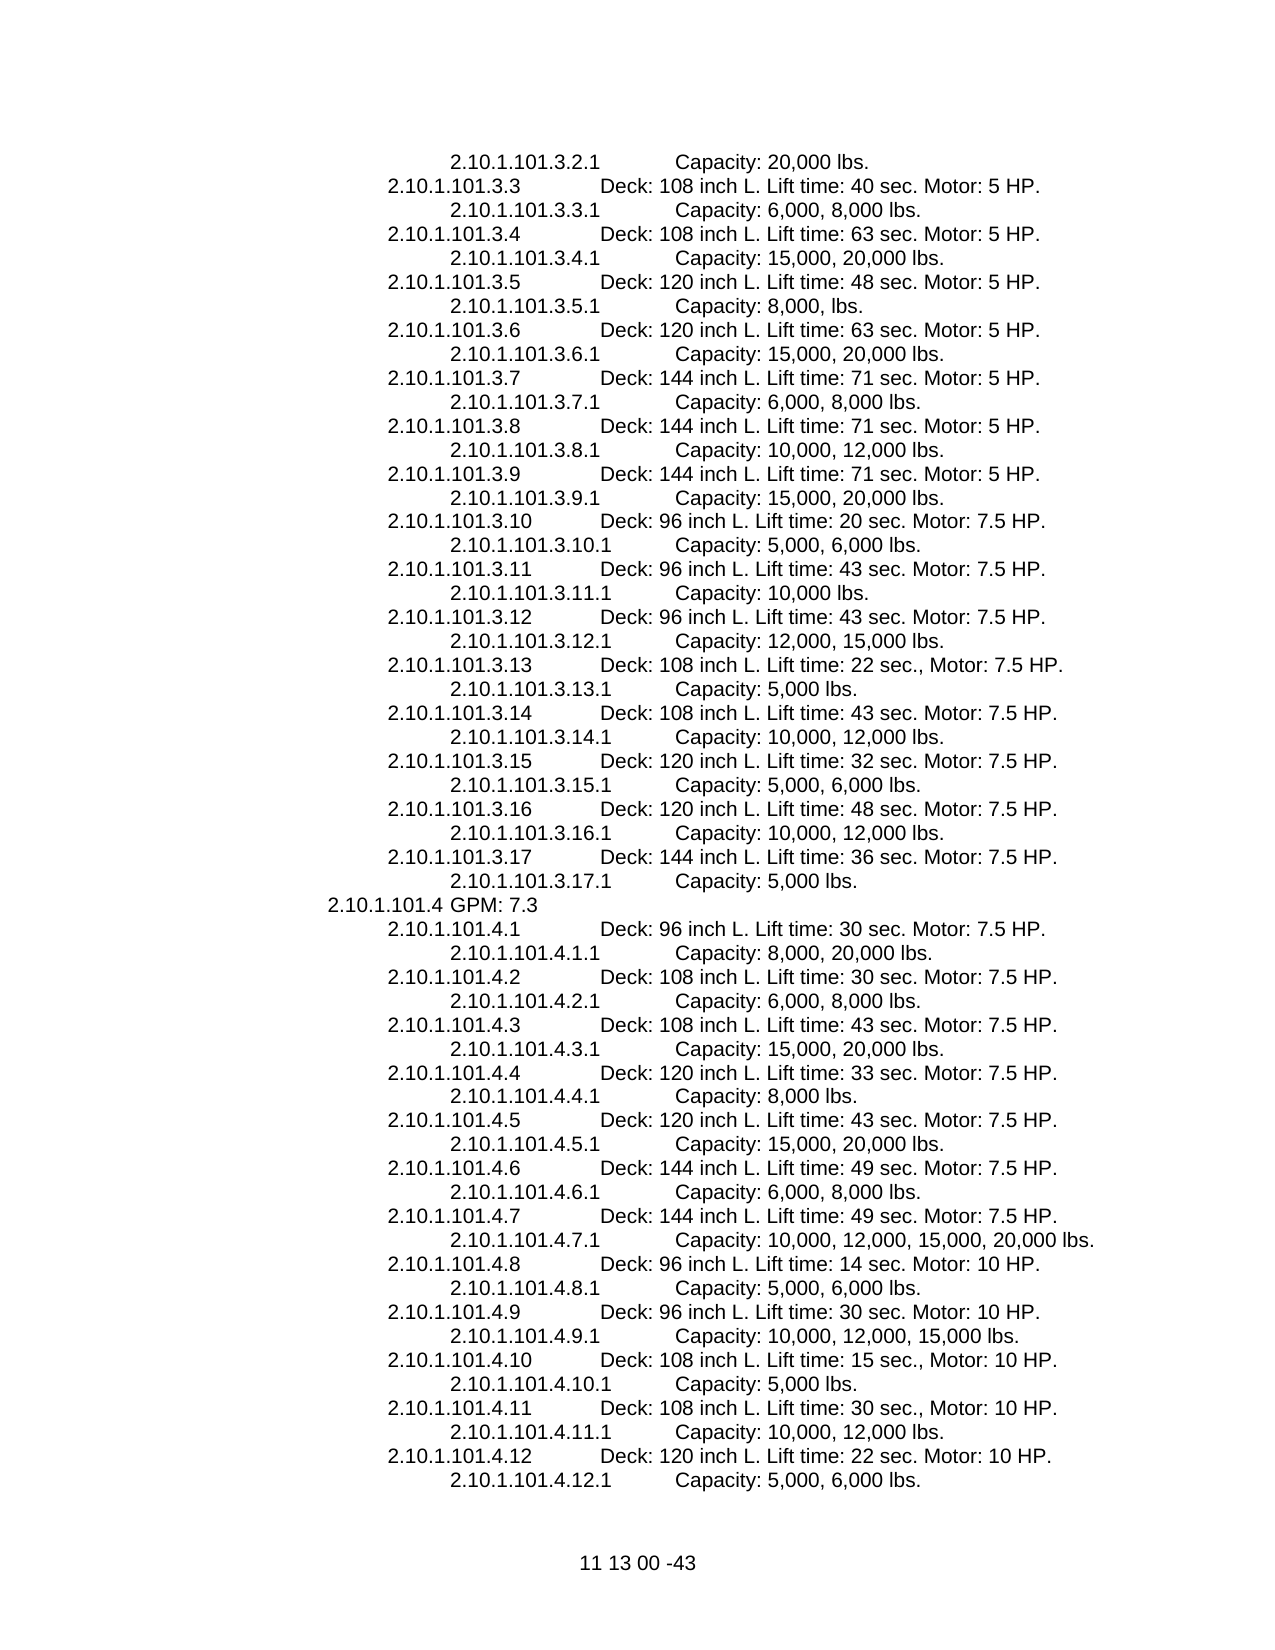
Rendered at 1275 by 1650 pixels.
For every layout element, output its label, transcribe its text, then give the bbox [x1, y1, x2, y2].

list Capacity: 15,000, 20,000 lbs. [450, 1036, 1125, 1060]
list Deck: 120 inch L. Lift time: 63 sec. Motor: 5 HP. [387, 318, 1125, 342]
list Deck: 120 inch L. Lift time: 43 sec. Motor: 7.5 HP. [387, 1108, 1125, 1132]
list Deck: 96 inch L. Lift time: 43 sec. Motor: 7.5 HP. [387, 605, 1125, 629]
list Deck: 120 inch L. Lift time: 48 sec. Motor: 7.5 HP. [387, 797, 1125, 821]
list Capacity: 5,000, 6,000 lbs. [450, 1276, 1125, 1300]
list Deck: 108 inch L. Lift time: 43 sec. Motor: 7.5 HP. [387, 701, 1125, 725]
list Deck: 108 inch L. Lift time: 40 sec. Motor: 5 HP. [387, 174, 1125, 198]
list Capacity: 10,000, 12,000 lbs. [450, 725, 1125, 749]
list Deck: 144 inch L. Lift time: 49 sec. Motor: 7.5 HP. [387, 1156, 1125, 1180]
list Capacity: 15,000, 20,000 lbs. [450, 1132, 1125, 1156]
list Deck: 96 inch L. Lift time: 30 sec. Motor: 10 HP. [387, 1300, 1125, 1324]
list Deck: 120 inch L. Lift time: 22 sec. Motor: 10 HP. [387, 1444, 1125, 1468]
list Deck: 144 inch L. Lift time: 36 sec. Motor: 7.5 HP. [387, 845, 1125, 869]
list Deck: 96 inch L. Lift time: 14 sec. Motor: 10 HP. [387, 1252, 1125, 1276]
list Deck: 108 inch L. Lift time: 63 sec. Motor: 5 HP. [387, 222, 1125, 246]
list Deck: 144 inch L. Lift time: 49 sec. Motor: 7.5 HP. [387, 1204, 1125, 1228]
list Capacity: 10,000 lbs. [450, 581, 1125, 605]
list Deck: 96 inch L. Lift time: 43 sec. Motor: 7.5 HP. [387, 557, 1125, 581]
list Capacity: 8,000 lbs. [450, 1084, 1125, 1108]
list Deck: 108 inch L. Lift time: 43 sec. Motor: 7.5 HP. [387, 1012, 1125, 1036]
list Capacity: 5,000 lbs. [450, 869, 1125, 893]
list Capacity: 15,000, 20,000 lbs. [450, 342, 1125, 366]
list Capacity: 5,000 lbs. [450, 677, 1125, 701]
list Capacity: 5,000, 6,000 lbs. [450, 1468, 1125, 1492]
list Deck: 120 inch L. Lift time: 32 sec. Motor: 7.5 HP. [387, 749, 1125, 773]
list Capacity: 10,000, 12,000 lbs. [450, 1420, 1125, 1444]
list Deck: 144 inch L. Lift time: 71 sec. Motor: 5 HP. [387, 413, 1125, 437]
list Capacity: 15,000, 20,000 lbs. [450, 246, 1125, 270]
list Capacity: 8,000, 20,000 lbs. [450, 941, 1125, 964]
list Capacity: 8,000, lbs. [450, 294, 1125, 318]
list Capacity: 6,000, 8,000 lbs. [450, 1180, 1125, 1204]
list Deck: 144 inch L. Lift time: 71 sec. Motor: 5 HP. [387, 461, 1125, 485]
list Deck: 108 inch L. Lift time: 30 sec. Motor: 7.5 HP. [387, 964, 1125, 988]
list Deck: 108 inch L. Lift time: 15 sec., Motor: 10 HP. [387, 1348, 1125, 1372]
list Capacity: 5,000, 6,000 lbs. [450, 773, 1125, 797]
list Capacity: 5,000, 6,000 lbs. [450, 533, 1125, 557]
list Deck: 96 inch L. Lift time: 30 sec. Motor: 7.5 HP. [387, 917, 1125, 941]
list Capacity: 10,000, 12,000, 15,000 lbs. [450, 1324, 1125, 1348]
list Capacity: 10,000, 12,000 lbs. [450, 437, 1125, 461]
list Deck: 108 inch L. Lift time: 22 sec., Motor: 7.5 HP. [387, 653, 1125, 677]
list Deck: 96 inch L. Lift time: 20 sec. Motor: 7.5 HP. [387, 509, 1125, 533]
list Deck: 120 inch L. Lift time: 48 sec. Motor: 5 HP. [387, 270, 1125, 294]
list Capacity: 6,000, 8,000 lbs. [450, 198, 1125, 222]
list Capacity: 6,000, 8,000 lbs. [450, 389, 1125, 413]
list GPM: 7.3 [327, 893, 1125, 917]
list Capacity: 10,000, 12,000 lbs. [450, 821, 1125, 845]
list Capacity: 12,000, 15,000 lbs. [450, 629, 1125, 653]
list Capacity: 10,000, 12,000, 15,000, 20,000 lbs. [450, 1228, 1125, 1252]
list Capacity: 6,000, 8,000 lbs. [450, 988, 1125, 1012]
list Capacity: 20,000 lbs. [450, 150, 1125, 174]
list Deck: 144 inch L. Lift time: 71 sec. Motor: 5 HP. [387, 366, 1125, 389]
list Deck: 120 inch L. Lift time: 33 sec. Motor: 7.5 HP. [387, 1060, 1125, 1084]
list Deck: 108 inch L. Lift time: 30 sec., Motor: 10 HP. [387, 1396, 1125, 1420]
list Capacity: 15,000, 20,000 lbs. [450, 485, 1125, 509]
list Capacity: 5,000 lbs. [450, 1372, 1125, 1396]
